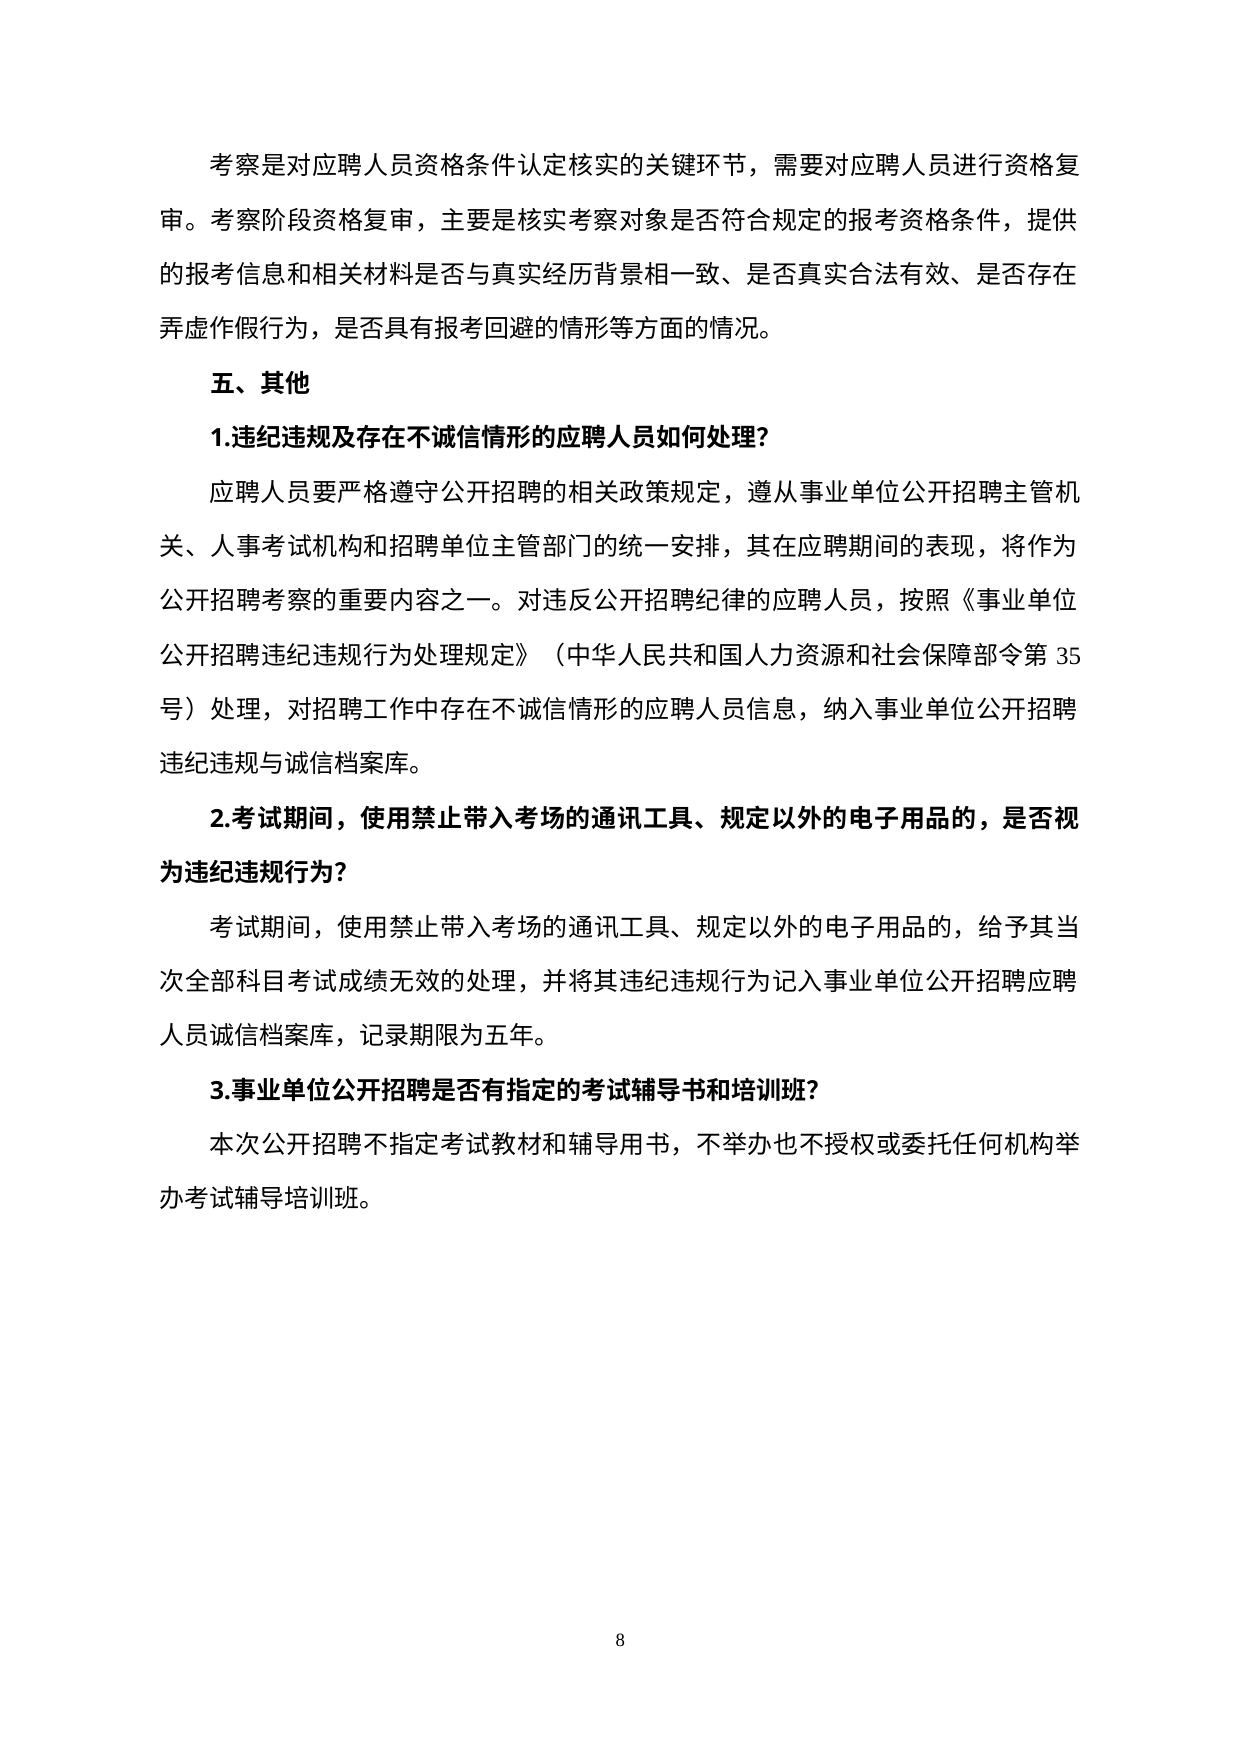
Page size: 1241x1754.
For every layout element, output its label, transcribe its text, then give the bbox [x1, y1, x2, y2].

text 五、其他 [159, 363, 1081, 399]
text 考试期间，使用禁止带入考场的通讯工具、规定以外的电子用品的，给予其当次全部科目考试成绩无效的处理，并将其违纪违规行为记入事业单位公开招聘应聘人员诚信档案库，记录期限为五年。 [159, 907, 1081, 1052]
text 2.考试期间，使用禁止带入考场的通讯工具、规定以外的电子用品的，是否视为违纪违规行为？ [159, 798, 1081, 889]
text 应聘人员要严格遵守公开招聘的相关政策规定，遵从事业单位公开招聘主管机关、人事考试机构和招聘单位主管部门的统一安排，其在应聘期间的表现，将作为公开招聘考察的重要内容之一。对违反公开招聘纪律的应聘人员，按照《事业单位公开招聘违纪违规行为处理规定》（中华人民共和国人力资源和社会保障部令第35号）处理，对招聘工作中存在不诚信情形的应聘人员信息，纳入事业单位公开招聘违纪违规与诚信档案库。 [159, 472, 1081, 780]
text 1.违纪违规及存在不诚信情形的应聘人员如何处理？ [159, 418, 1081, 454]
text 考察是对应聘人员资格条件认定核实的关键环节，需要对应聘人员进行资格复审。考察阶段资格复审，主要是核实考察对象是否符合规定的报考资格条件，提供的报考信息和相关材料是否与真实经历背景相一致、是否真实合法有效、是否存在弄虚作假行为，是否具有报考回避的情形等方面的情况。 [159, 146, 1081, 345]
text 本次公开招聘不指定考试教材和辅导用书，不举办也不授权或委托任何机构举办考试辅导培训班。 [159, 1124, 1081, 1215]
text 3.事业单位公开招聘是否有指定的考试辅导书和培训班？ [159, 1070, 1081, 1106]
